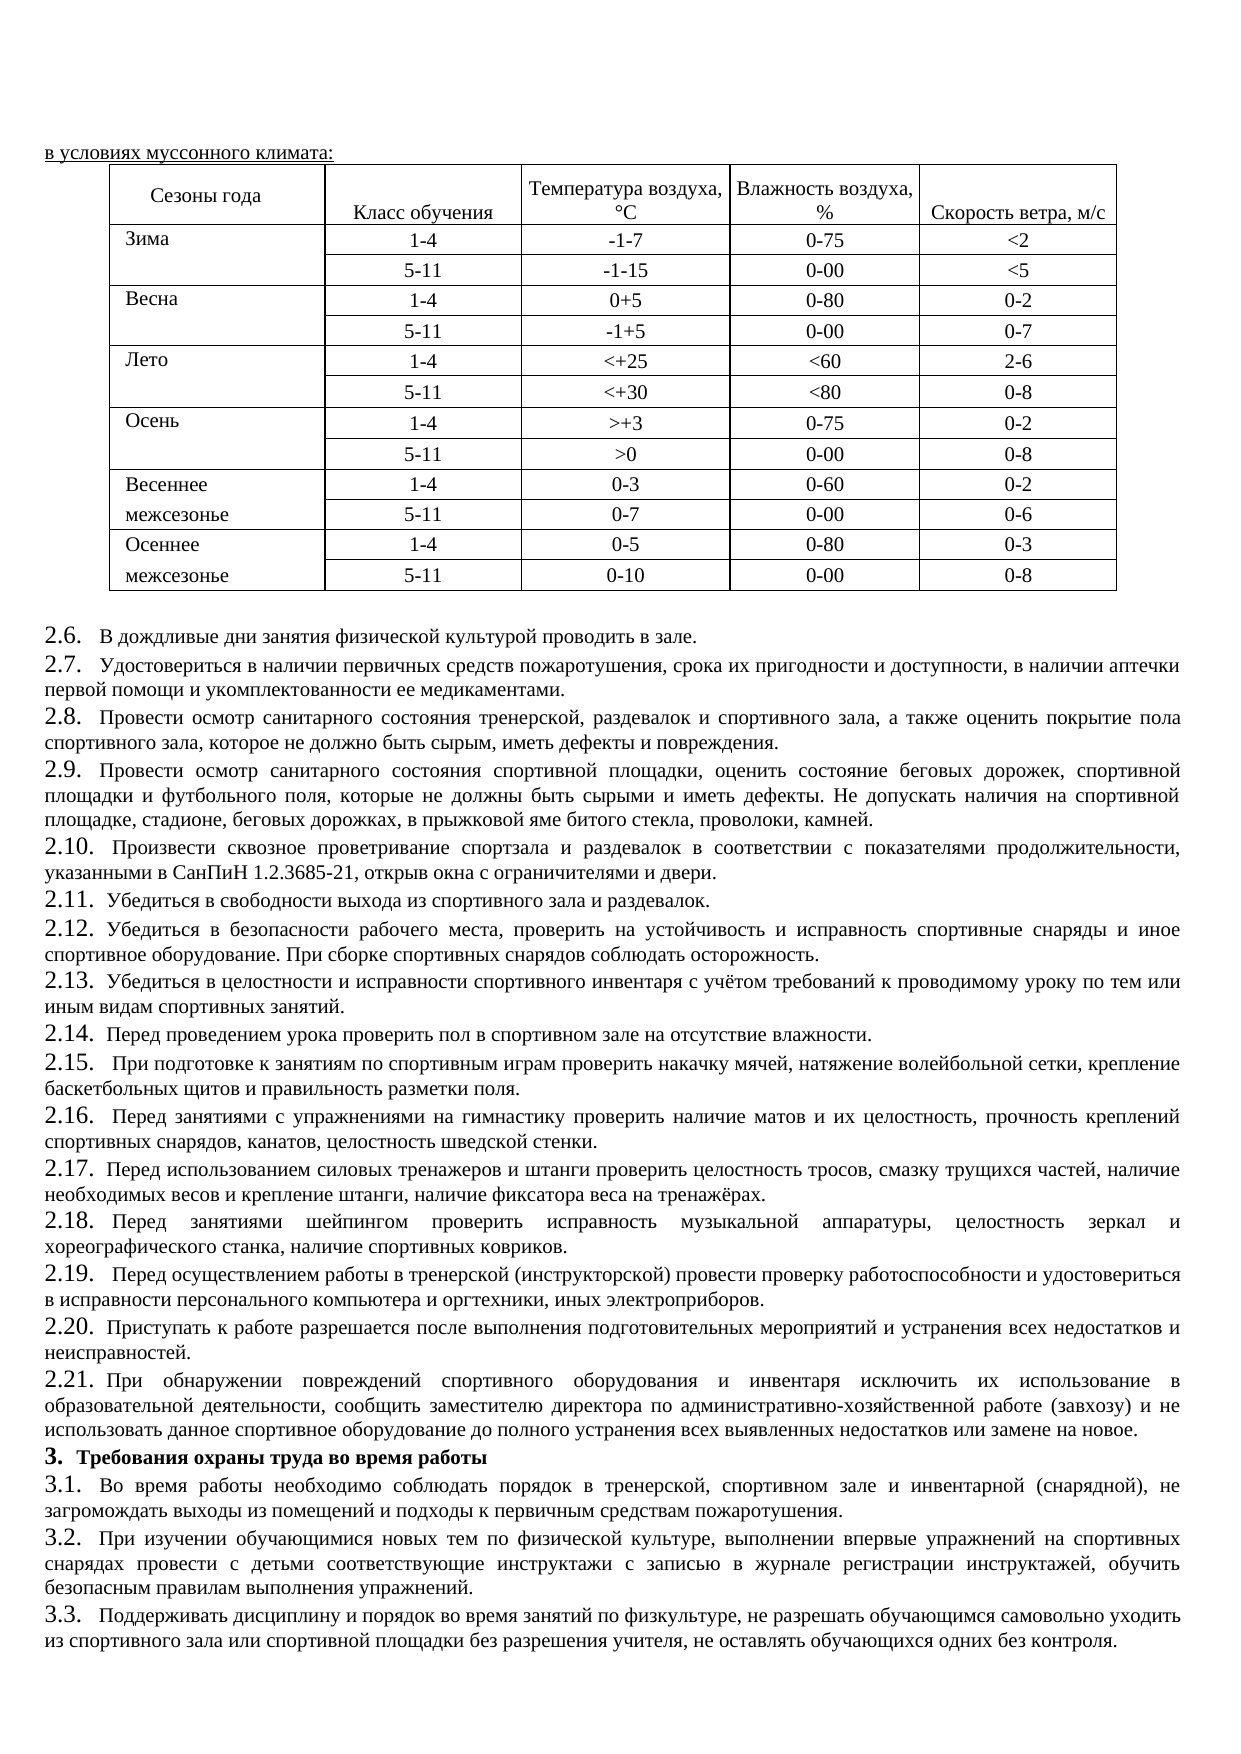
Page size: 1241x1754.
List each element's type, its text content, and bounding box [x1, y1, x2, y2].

table_cell Весеннее [110, 470, 324, 498]
list Провести осмотр санитарного состояния спортивной площадки, оценить состояние беговых дорожек, спортивной площадки и футбольного поля, которые не должны быть сырыми и иметь дефекты. Не допускать наличия на спортивной площадке, стадионе, беговых дорожках, в прыжковой яме битого стекла, проволоки, камней. [44, 754, 1182, 831]
table_cell >0 [522, 439, 729, 468]
table_cell 0-80 [731, 286, 919, 315]
table_cell 0-8 [920, 376, 1116, 407]
table_cell Зима [110, 225, 324, 285]
table_cell 1-4 [326, 408, 521, 438]
table_cell 0-00 [731, 439, 919, 468]
table_cell Лето [110, 346, 324, 407]
table_cell Осеннее [110, 530, 324, 559]
list При изучении обучающимися новых тем по физической культуре, выполнении впервые упражнений на спортивных снарядах провести с детьми соответствующие инструктажи с записью в журнале регистрации инструктажей, обучить безопасным правилам выполнения упражнений. [44, 1522, 1182, 1599]
list При обнаружении повреждений спортивного оборудования и инвентаря исключить их использование в образовательной деятельности, сообщить заместителю директора по административно-хозяйственной работе (завхозу) и не использовать данное спортивное оборудование до полного устранения всех выявленных недостатков или замене на новое. [44, 1364, 1182, 1441]
table_cell 1-4 [326, 470, 521, 498]
table_cell 1-4 [326, 346, 521, 375]
list В дождливые дни занятия физической культурой проводить в зале. [44, 620, 1182, 649]
table_cell 5-11 [326, 376, 521, 407]
list Удостовериться в наличии первичных средств пожаротушения, срока их пригодности и доступности, в наличии аптечки первой помощи и укомплектованности ее медикаментами. [44, 649, 1182, 701]
table_cell 0-8 [920, 439, 1116, 468]
table_header Влажность воздуха, % [731, 165, 919, 224]
table_cell -1-7 [522, 225, 729, 254]
list Убедиться в безопасности рабочего места, проверить на устойчивость и исправность спортивные снаряды и иное спортивное оборудование. При сборке спортивных снарядов соблюдать осторожность. [44, 913, 1182, 966]
table_cell 0-3 [920, 530, 1116, 559]
table_header Класс обучения [326, 165, 521, 224]
table_cell 5-11 [326, 560, 521, 590]
list Провести осмотр санитарного состояния тренерской, раздевалок и спортивного зала, а также оценить покрытие пола спортивного зала, которое не должно быть сырым, иметь дефекты и повреждения. [44, 701, 1182, 754]
table_cell 0-8 [920, 560, 1116, 590]
table_cell 0-7 [920, 316, 1116, 345]
table_cell 0-5 [522, 530, 729, 559]
table_cell <5 [920, 255, 1116, 285]
list Перед проведением урока проверить пол в спортивном зале на отсутствие влажности. [44, 1018, 1182, 1047]
table_cell 0-7 [522, 500, 729, 529]
list Убедиться в целостности и исправности спортивного инвентаря с учётом требований к проводимому уроку по тем или иным видам спортивных занятий. [44, 966, 1182, 1018]
table_cell <2 [920, 225, 1116, 254]
table_cell 5-11 [326, 439, 521, 468]
table_cell -1+5 [522, 316, 729, 345]
table_cell <+25 [522, 346, 729, 375]
text в условиях муссонного климата: [44, 140, 1182, 164]
table_cell Осень [110, 408, 324, 468]
list Произвести сквозное проветривание спортзала и раздевалок в соответствии с показателями продолжительности, указанными в СанПиН 1.2.3685-21, открыв окна с ограничителями и двери. [44, 831, 1182, 884]
table_cell -1-15 [522, 255, 729, 285]
table_header Температура воздуха, °С [522, 165, 729, 224]
table_cell 0-2 [920, 408, 1116, 438]
table_cell 0-00 [731, 500, 919, 529]
list Перед занятиями шейпингом проверить исправность музыкальной аппаратуры, целостность зеркал и хореографического станка, наличие спортивных ковриков. [44, 1206, 1182, 1258]
table_cell 2-6 [920, 346, 1116, 375]
table_cell >+3 [522, 408, 729, 438]
table_cell 0-2 [920, 286, 1116, 315]
table_cell 0-00 [731, 560, 919, 590]
table_cell 0-00 [731, 255, 919, 285]
list При подготовке к занятиям по спортивным играм проверить накачку мячей, натяжение волейбольной сетки, крепление баскетбольных щитов и правильность разметки поля. [44, 1047, 1182, 1100]
list Перед осуществлением работы в тренерской (инструкторской) провести проверку работоспособности и удостовериться в исправности персонального компьютера и оргтехники, иных электроприборов. [44, 1258, 1182, 1311]
table_cell межсезонье [110, 499, 324, 529]
list Поддерживать дисциплину и порядок во время занятий по физкультуре, не разрешать обучающимся самовольно уходить из спортивного зала или спортивной площадки без разрешения учителя, не оставлять обучающихся одних без контроля. [44, 1599, 1182, 1652]
table_cell межсезонье [110, 559, 324, 590]
table_cell 0-80 [731, 530, 919, 559]
table_cell Весна [110, 286, 324, 345]
table_cell 5-11 [326, 316, 521, 345]
table_cell <60 [731, 346, 919, 375]
table_cell <+30 [522, 376, 729, 407]
list Убедиться в свободности выхода из спортивного зала и раздевалок. [44, 884, 1182, 913]
table_cell 0-2 [920, 470, 1116, 498]
table_cell 1-4 [326, 530, 521, 559]
list Требования охраны труда во время работы [76, 1441, 1182, 1469]
table_cell 1-4 [326, 225, 521, 254]
table_cell 0-3 [522, 470, 729, 498]
table_cell 1-4 [326, 286, 521, 315]
table_cell <80 [731, 376, 919, 407]
list Перед занятиями с упражнениями на гимнастику проверить наличие матов и их целостность, прочность креплений спортивных снарядов, канатов, целостность шведской стенки. [44, 1100, 1182, 1153]
table_header Сезоны года [110, 165, 324, 224]
table_cell 5-11 [326, 255, 521, 285]
table_cell 0-75 [731, 225, 919, 254]
list Приступать к работе разрешается после выполнения подготовительных мероприятий и устранения всех недостатков и неисправностей. [44, 1311, 1182, 1364]
table_cell 0-75 [731, 408, 919, 438]
table_cell 0-10 [522, 560, 729, 590]
table_cell 5-11 [326, 500, 521, 529]
list Во время работы необходимо соблюдать порядок в тренерской, спортивном зале и инвентарной (снарядной), не загромождать выходы из помещений и подходы к первичным средствам пожаротушения. [44, 1469, 1182, 1522]
list Перед использованием силовых тренажеров и штанги проверить целостность тросов, смазку трущихся частей, наличие необходимых весов и крепление штанги, наличие фиксатора веса на тренажёрах. [44, 1153, 1182, 1206]
table_cell 0-00 [731, 316, 919, 345]
table_cell 0-60 [731, 470, 919, 498]
table_header Скорость ветра, м/с [920, 165, 1116, 224]
table_cell 0+5 [522, 286, 729, 315]
table_cell 0-6 [920, 500, 1116, 529]
